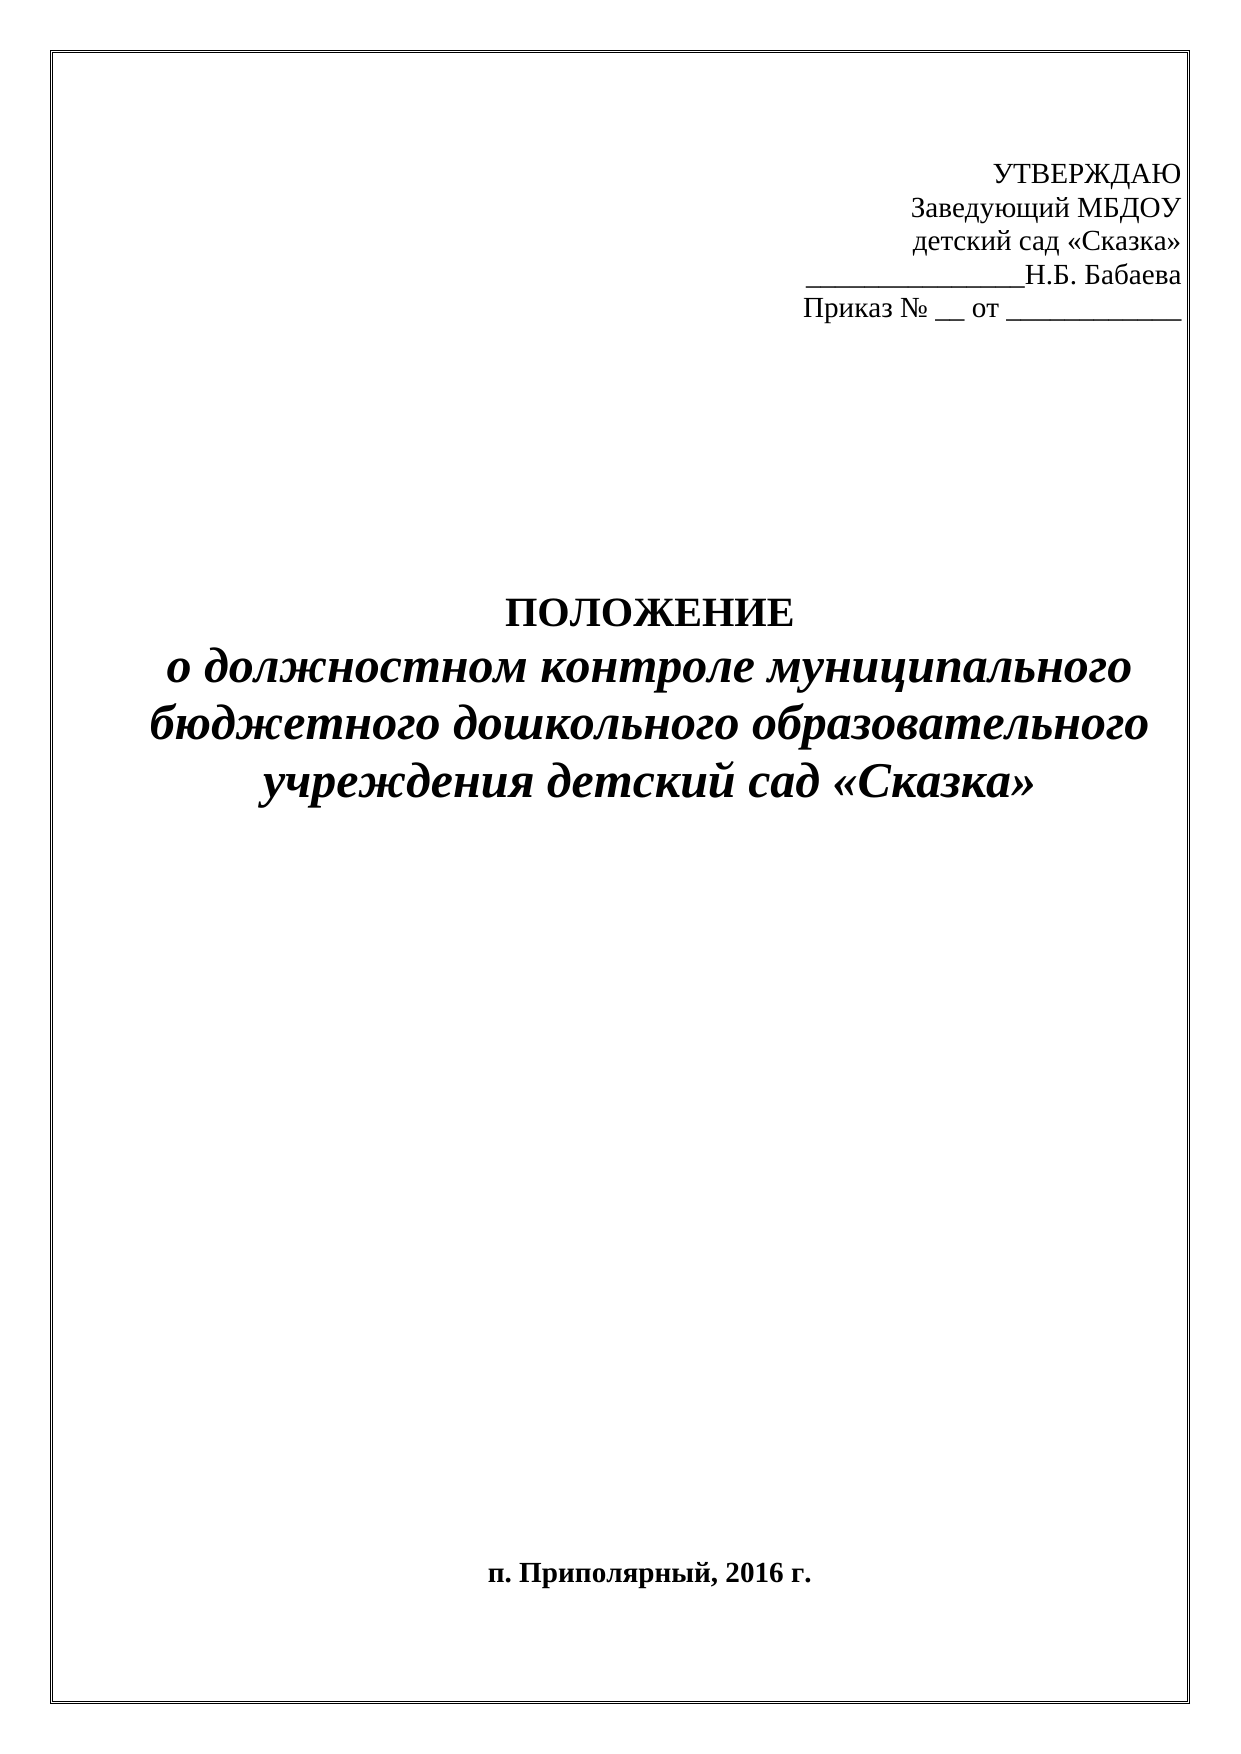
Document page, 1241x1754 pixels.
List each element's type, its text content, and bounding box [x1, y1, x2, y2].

text УТВЕРЖДАЮ [118, 156, 1181, 190]
text _______________Н.Б. Бабаева [118, 257, 1181, 291]
text Приказ № __ от ____________ [118, 291, 1181, 324]
text ПОЛОЖЕНИЕ [118, 588, 1181, 636]
text п. Приполярный, 2016 г. [118, 1556, 1181, 1589]
text детский сад «Сказка» [118, 223, 1181, 257]
text Заведующий МБДОУ [118, 190, 1181, 223]
text о должностном контроле муниципального бюджетного дошкольного образовательного учреждения детский сад «Сказка» [118, 636, 1181, 808]
